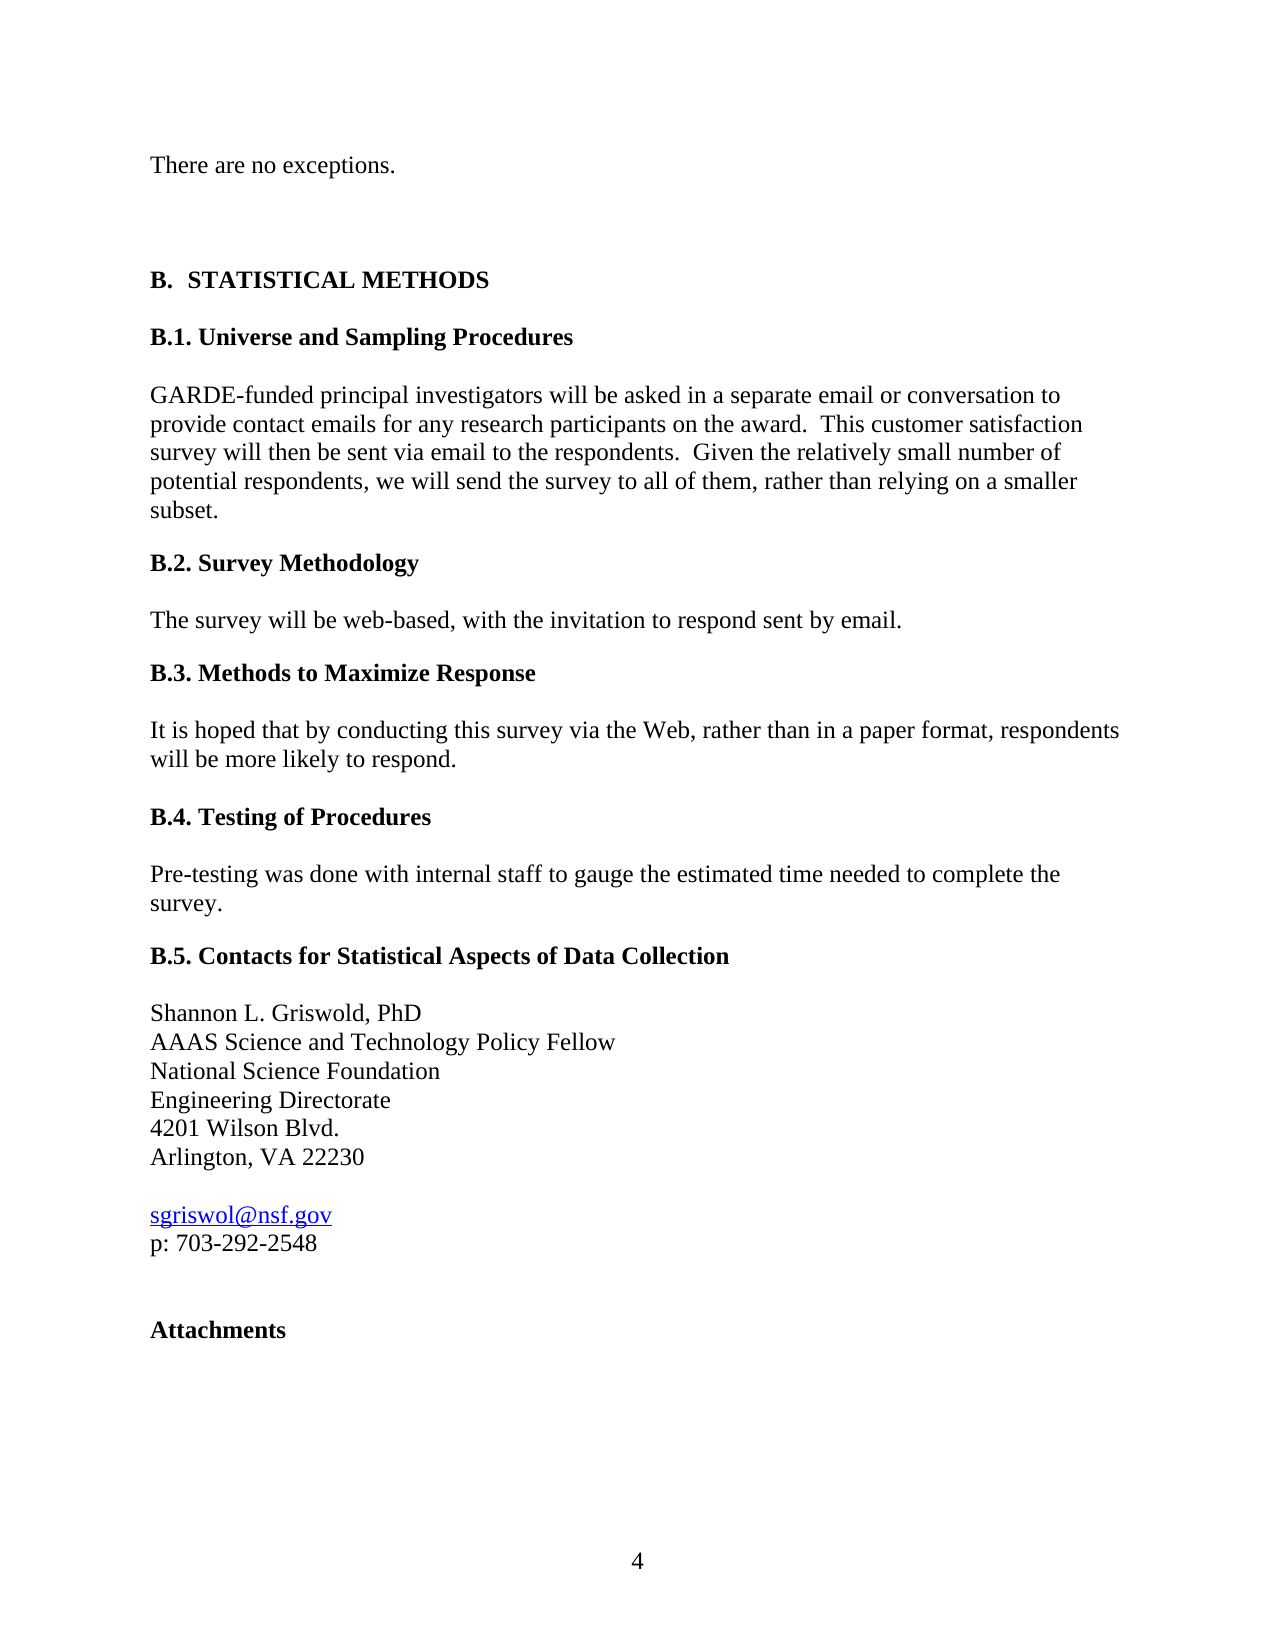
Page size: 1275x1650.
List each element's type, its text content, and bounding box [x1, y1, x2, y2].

text Attachments [150, 1315, 1125, 1343]
text Pre-testing was done with internal staff to gauge the estimated time needed to complete the survey. [150, 859, 1125, 917]
text The survey will be web-based, with the invitation to respond sent by email. [150, 605, 1125, 634]
text p: 703-292-2548 [150, 1228, 1125, 1257]
text B.2. Survey Methodology [150, 548, 1125, 577]
text B.5. Contacts for Statistical Aspects of Data Collection [150, 941, 1125, 970]
list STATISTICAL METHODS [150, 265, 1125, 294]
text sgriswol@nsf.gov [150, 1200, 1125, 1228]
text Arlington, VA 22230 [150, 1142, 1125, 1171]
text B.1. Universe and Sampling Procedures [150, 322, 1125, 351]
text B.3. Methods to Maximize Response [150, 658, 1125, 716]
text Engineering Directorate [150, 1085, 1125, 1113]
text AAAS Science and Technology Policy Fellow [150, 1027, 1125, 1056]
text It is hoped that by conducting this survey via the Web, rather than in a paper format, respondents will be more likely to respond. [150, 716, 1125, 773]
text GARDE-funded principal investigators will be asked in a separate email or conversation to provide contact emails for any research participants on the award. This customer satisfaction survey will then be sent via email to the respondents. Given the relatively small number of potential respondents, we will send the survey to all of them, rather than relying on a smaller subset. [150, 380, 1125, 524]
text 4201 Wilson Blvd. [150, 1113, 1125, 1142]
text Shannon L. Griswold, PhD [150, 998, 1125, 1027]
text There are no exceptions. [150, 150, 1125, 179]
text National Science Foundation [150, 1056, 1125, 1085]
text B.4. Testing of Procedures [150, 802, 1125, 831]
